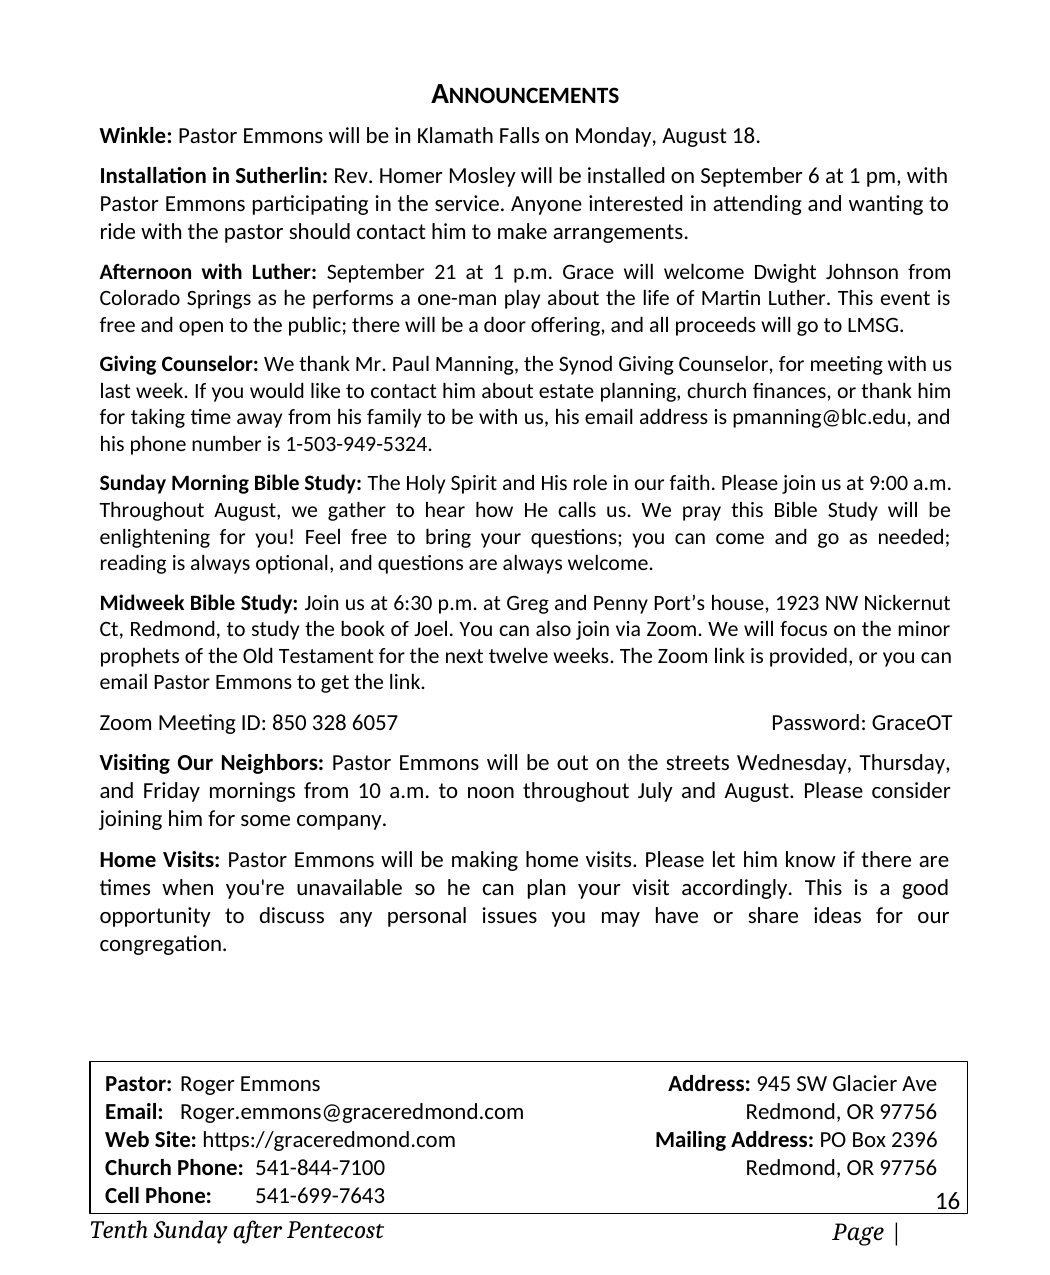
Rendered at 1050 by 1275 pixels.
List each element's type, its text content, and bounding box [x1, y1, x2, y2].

text Announcements [90, 75, 960, 111]
text Sunday Morning Bible Study: The Holy Spirit and His role in our faith. Please join us at 9:00 a.m. Throughout August, we gather to hear how He calls us. We pray this Bible Study will be enlightening for you! Feel free to bring your questions; you can come and go as needed; reading is always optional, and questions are always welcome. [99, 469, 952, 576]
text Midweek Bible Study: Join us at 6:30 p.m. at Greg and Penny Port’s house, 1923 NW Nickernut Ct, Redmond, to study the book of Joel. You can also join via Zoom. We will focus on the minor prophets of the Old Testament for the next twelve weeks. The Zoom link is provided, or you can email Pastor Emmons to get the link. [99, 589, 952, 695]
text Giving Counselor: We thank Mr. Paul Manning, the Synod Giving Counselor, for meeting with us last week. If you would like to contact him about estate planning, church finances, or thank him for taking time away from his family to be with us, his email address is pmanning@blc.edu, and his phone number is 1-503-949-5324. [99, 350, 952, 457]
text Winkle: Pastor Emmons will be in Klamath Falls on Monday, August 18. [99, 121, 951, 149]
text Visiting Our Neighbors: Pastor Emmons will be out on the streets Wednesday, Thursday, and Friday mornings from 10 a.m. to noon throughout July and August. Please consider joining him for some company. [99, 748, 952, 832]
text Installation in Sutherlin: Rev. Homer Mosley will be installed on September 6 at 1 pm, with Pastor Emmons participating in the service. Anyone interested in attending and wanting to ride with the pastor should contact him to make arrangements. [99, 161, 951, 245]
text Zoom Meeting ID: 850 328 6057 Password: GraceOT [99, 708, 952, 736]
text Afternoon with Luther: September 21 at 1 p.m. Grace will welcome Dwight Johnson from Colorado Springs as he performs a one-man play about the life of Martin Luther. This event is free and open to the public; there will be a door offering, and all proceeds will go to LMSG. [99, 258, 952, 338]
text Home Visits: Pastor Emmons will be making home visits. Please let him know if there are times when you're unavailable so he can plan your visit accordingly. This is a good opportunity to discuss any personal issues you may have or share ideas for our congregation. [99, 845, 951, 957]
